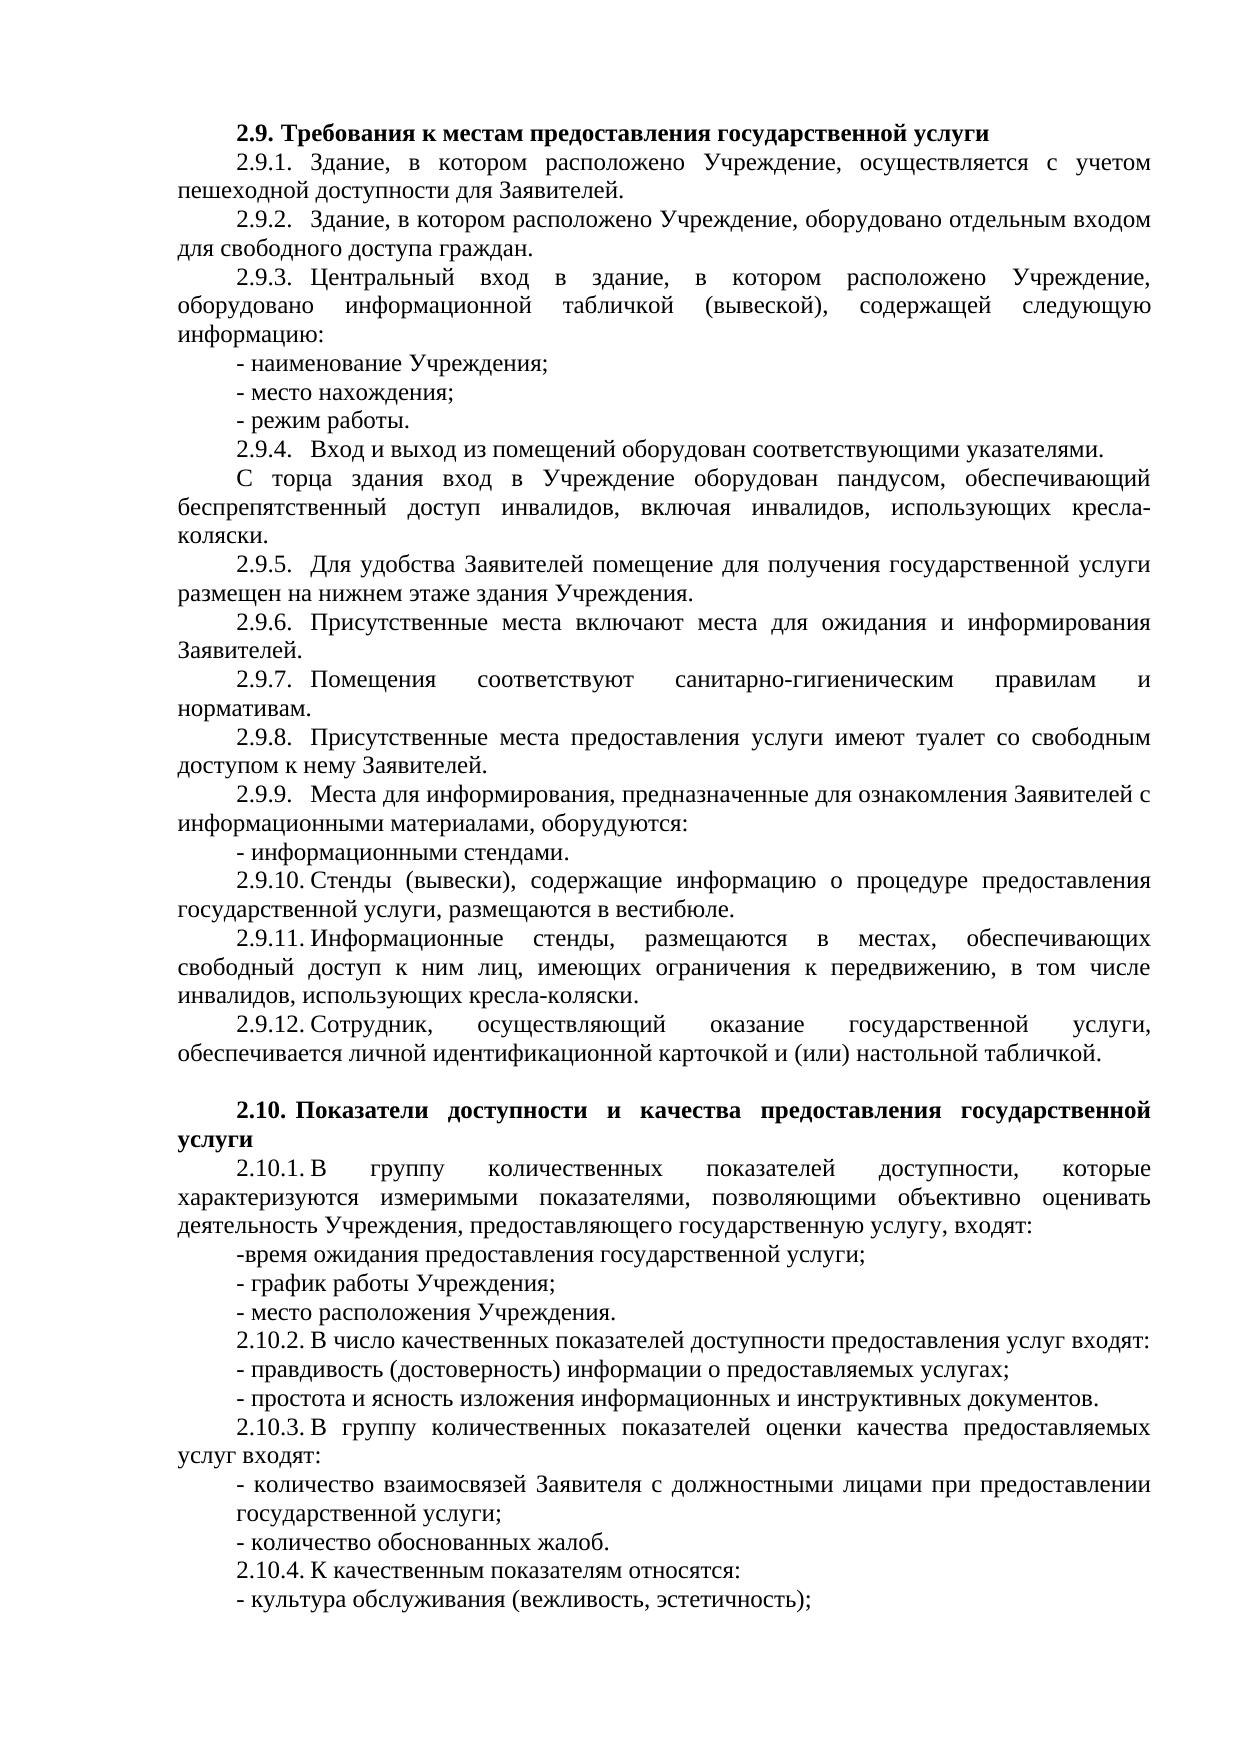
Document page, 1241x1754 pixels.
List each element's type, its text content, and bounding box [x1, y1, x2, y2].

list Вход и выход из помещений оборудован соответствующими указателями. [177, 434, 1152, 463]
list Места для информирования, предназначенные для ознакомления Заявителей с информационными материалами, оборудуются: [177, 779, 1152, 837]
list - место расположения Учреждения. [236, 1297, 1152, 1326]
list - место нахождения; [236, 377, 1152, 406]
list Требования к местам предоставления государственной услуги [177, 118, 1152, 147]
list Стенды (вывески), содержащие информацию о процедуре предоставления государственной услуги, размещаются в вестибюле. [177, 866, 1152, 923]
list Помещения соответствуют санитарно-гигиеническим правилам и нормативам. [177, 664, 1152, 722]
list Здание, в котором расположено Учреждение, оборудовано отдельным входом для свободного доступа граждан. [177, 204, 1152, 262]
list - график работы Учреждения; [236, 1268, 1152, 1297]
list - информационными стендами. [236, 837, 1152, 866]
list Для удобства Заявителей помещение для получения государственной услуги размещен на нижнем этаже здания Учреждения. [177, 549, 1152, 607]
list - количество обоснованных жалоб. [236, 1527, 1152, 1556]
list Показатели доступности и качества предоставления государственной услуги [177, 1096, 1152, 1153]
list В группу количественных показателей оценки качества предоставляемых услуг входят: [177, 1412, 1152, 1469]
list - количество взаимосвязей Заявителя с должностными лицами при предоставлении государственной услуги; [236, 1469, 1152, 1527]
list Центральный вход в здание, в котором расположено Учреждение, оборудовано информационной табличкой (вывеской), содержащей следующую информацию: [177, 262, 1152, 348]
list -время ожидания предоставления государственной услуги; [236, 1239, 1152, 1268]
list Сотрудник, осуществляющий оказание государственной услуги, обеспечивается личной идентификационной карточкой и (или) настольной табличкой. [177, 1009, 1152, 1067]
list - режим работы. [236, 406, 1152, 434]
list Информационные стенды, размещаются в местах, обеспечивающих свободный доступ к ним лиц, имеющих ограничения к передвижению, в том числе инвалидов, использующих кресла-коляски. [177, 923, 1152, 1009]
list В число качественных показателей доступности предоставления услуг входят: [177, 1326, 1152, 1354]
list - правдивость (достоверность) информации о предоставляемых услугах; [236, 1354, 1152, 1383]
list - наименование Учреждения; [236, 348, 1152, 377]
list К качественным показателям относятся: [177, 1556, 1152, 1584]
list Присутственные места предоставления услуги имеют туалет со свободным доступом к нему Заявителей. [177, 722, 1152, 779]
list - простота и ясность изложения информационных и инструктивных документов. [236, 1383, 1152, 1412]
list С торца здания вход в Учреждение оборудован пандусом, обеспечивающий беспрепятственный доступ инвалидов, включая инвалидов, использующих кресла-коляски. [177, 463, 1152, 549]
list - культура обслуживания (вежливость, эстетичность); [236, 1584, 1152, 1613]
list Присутственные места включают места для ожидания и информирования Заявителей. [177, 607, 1152, 664]
list В группу количественных показателей доступности, которые характеризуются измеримыми показателями, позволяющими объективно оценивать деятельность Учреждения, предоставляющего государственную услугу, входят: [177, 1153, 1152, 1239]
list Здание, в котором расположено Учреждение, осуществляется с учетом пешеходной доступности для Заявителей. [177, 147, 1152, 204]
